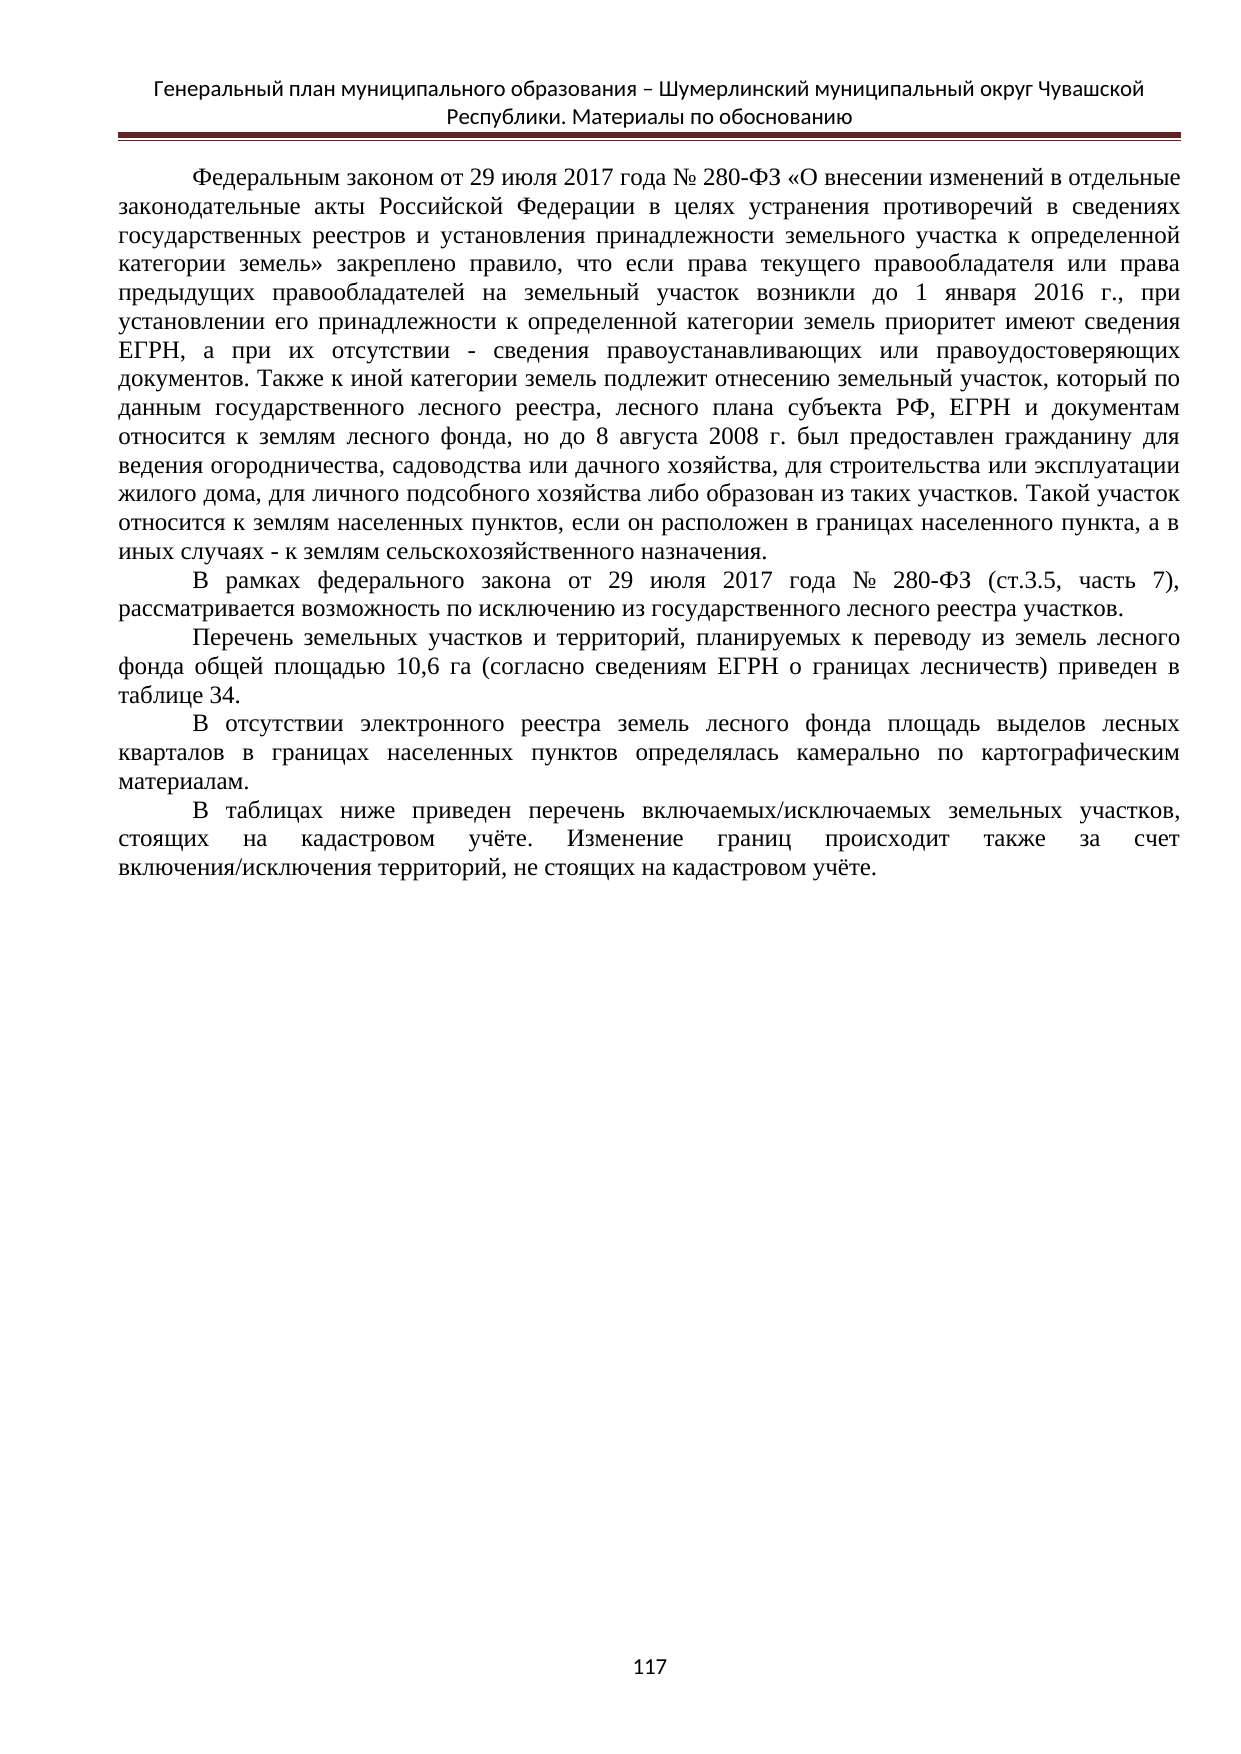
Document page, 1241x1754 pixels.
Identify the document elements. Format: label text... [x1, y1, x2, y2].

text Перечень земельных участков и территорий, планируемых к переводу из земель лесного фонда общей площадью 10,6 га (согласно сведениям ЕГРН о границах лесничеств) приведен в таблице 34. [118, 622, 1181, 708]
text Федеральным законом от № 280-ФЗ «О внесении изменений в отдельные законодательные акты Российской Федерации в целях устранения противоречий в сведениях государственных реестров и установления принадлежности земельного участка к определенной категории земель» закреплено правило, что если права текущего правообладателя или права предыдущих правообладателей на земельный участок возникли до , при установлении его принадлежности к определенной категории земель приоритет имеют сведения ЕГРН, а при их отсутствии - сведения правоустанавливающих или правоудостоверяющих документов. Также к иной категории земель подлежит отнесению земельный участок, который по данным государственного лесного реестра, лесного плана субъекта РФ, ЕГРН и документам относится к землям лесного фонда, но до был предоставлен гражданину для ведения огородничества, садоводства или дачного хозяйства, для строительства или эксплуатации жилого дома, для личного подсобного хозяйства либо образован из таких участков. Такой участок относится к землям населенных пунктов, если он расположен в границах населенного пункта, а в иных случаях - к землям сельскохозяйственного назначения. [118, 162, 1181, 565]
text В таблицах ниже приведен перечень включаемых/исключаемых земельных участков, стоящих на кадастровом учёте. Изменение границ происходит также за счет включения/исключения территорий, не стоящих на кадастровом учёте. [118, 795, 1181, 881]
text В отсутствии электронного реестра земель лесного фонда площадь выделов лесных кварталов в границах населенных пунктов определялась камерально по картографическим материалам. [118, 708, 1181, 795]
text В рамках федерального закона от № 280-ФЗ (ст.3.5, часть 7), рассматривается возможность по исключению из государственного лесного реестра участков. [118, 565, 1181, 622]
